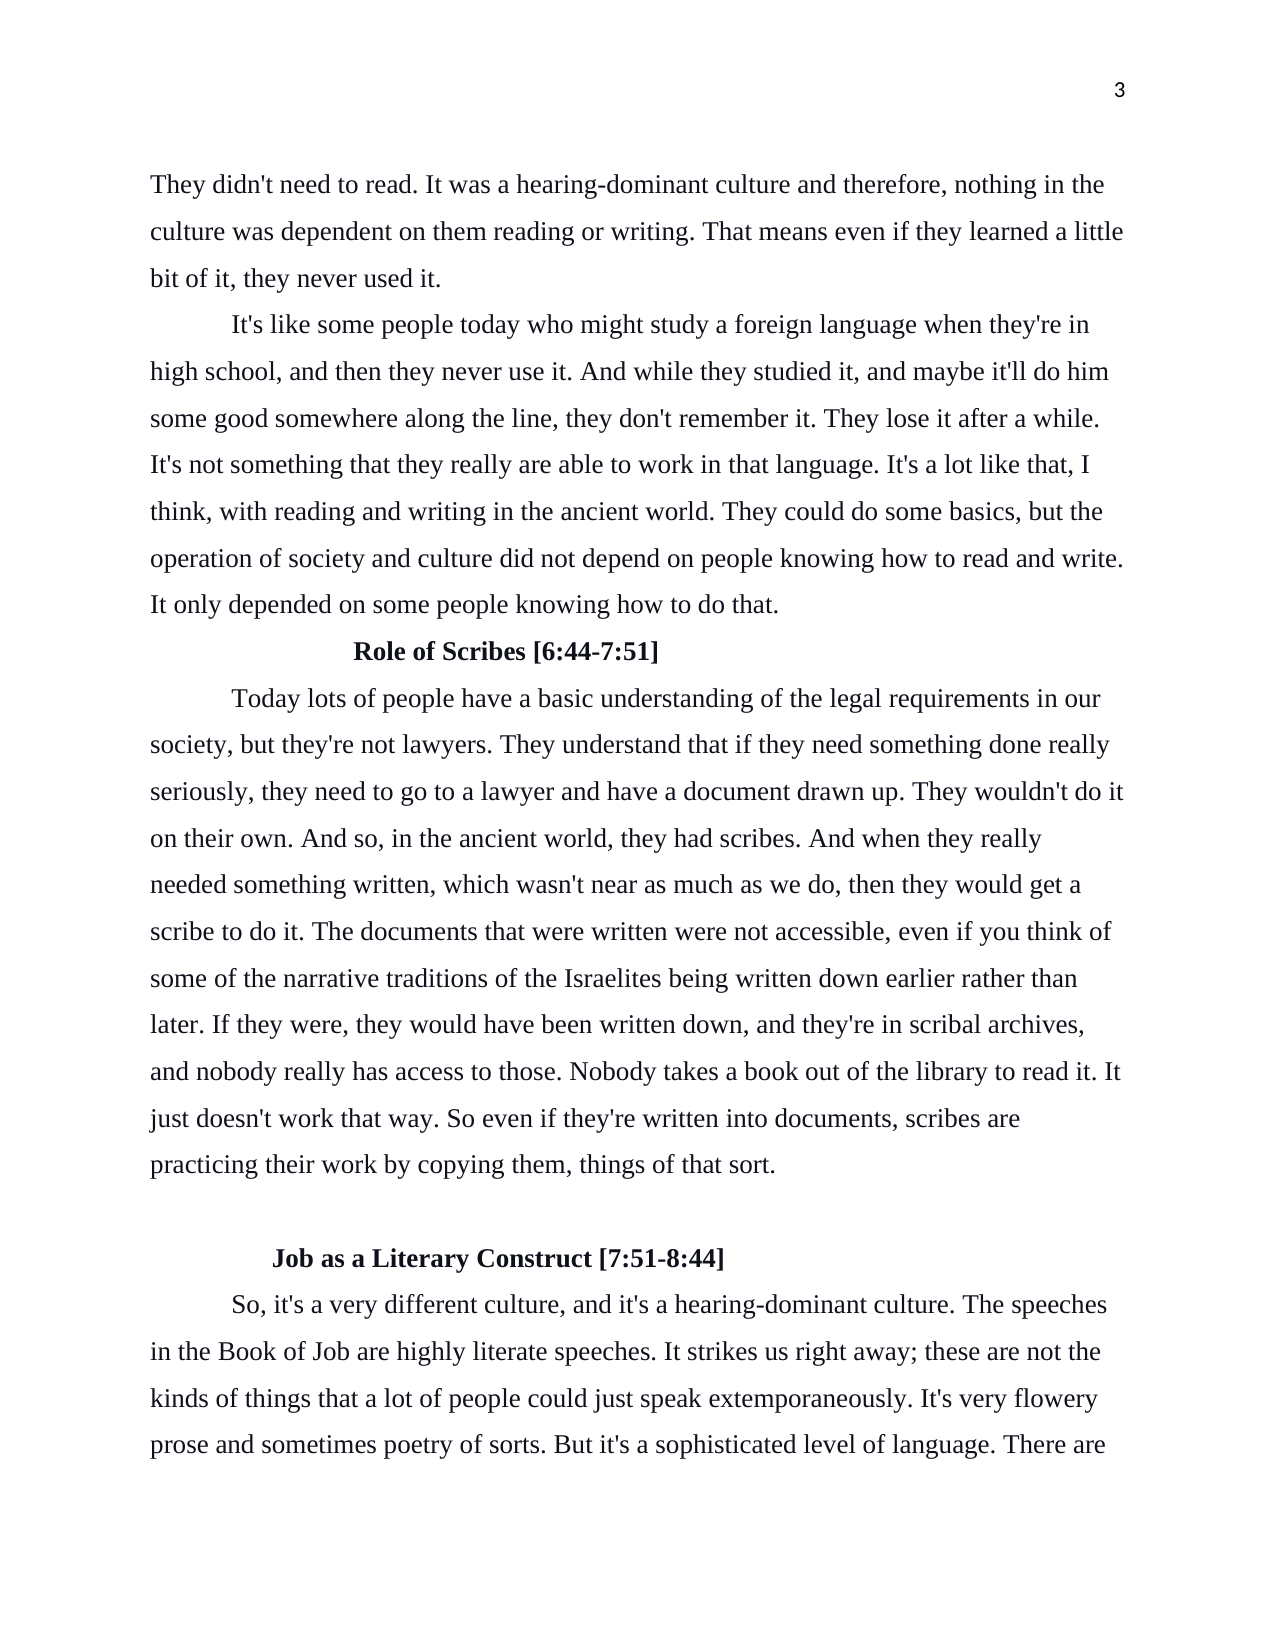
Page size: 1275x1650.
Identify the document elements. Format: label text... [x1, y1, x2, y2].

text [150, 1289, 1125, 1460]
text It's like some people today who might study a foreign language when they're in high school, and then they never use it. And while they studied it, and maybe it'll do him some good somewhere along the line, they don't remember it. They lose it after a while. It's not something that they really are able to work in that language. It's a lot like that, I think, with reading and writing in the ancient world. They could do some basics, but the operation of society and culture did not depend on people knowing how to read and write. It only depended on some people knowing how to do that. [150, 309, 1125, 620]
text Job as a Literary Construct [7:51-8:44] [150, 1242, 1125, 1273]
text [150, 169, 1125, 293]
text Role of Scribes [6:44-7:51] [150, 635, 1125, 666]
text Today lots of people have a basic understanding of the legal requirements in our society, but they're not lawyers. They understand that if they need something done really seriously, they need to go to a lawyer and have a document drawn up. They wouldn't do it on their own. And so, in the ancient world, they had scribes. And when they really needed something written, which wasn't near as much as we do, then they would get a scribe to do it. The documents that were written were not accessible, even if you think of some of the narrative traditions of the Israelites being written down earlier rather than later. If they were, they would have been written down, and they're in scribal archives, and nobody really has access to those. Nobody takes a book out of the library to read it. It just doesn't work that way. So even if they're written into documents, scribes are practicing their work by copying them, things of that sort. [150, 682, 1125, 1180]
